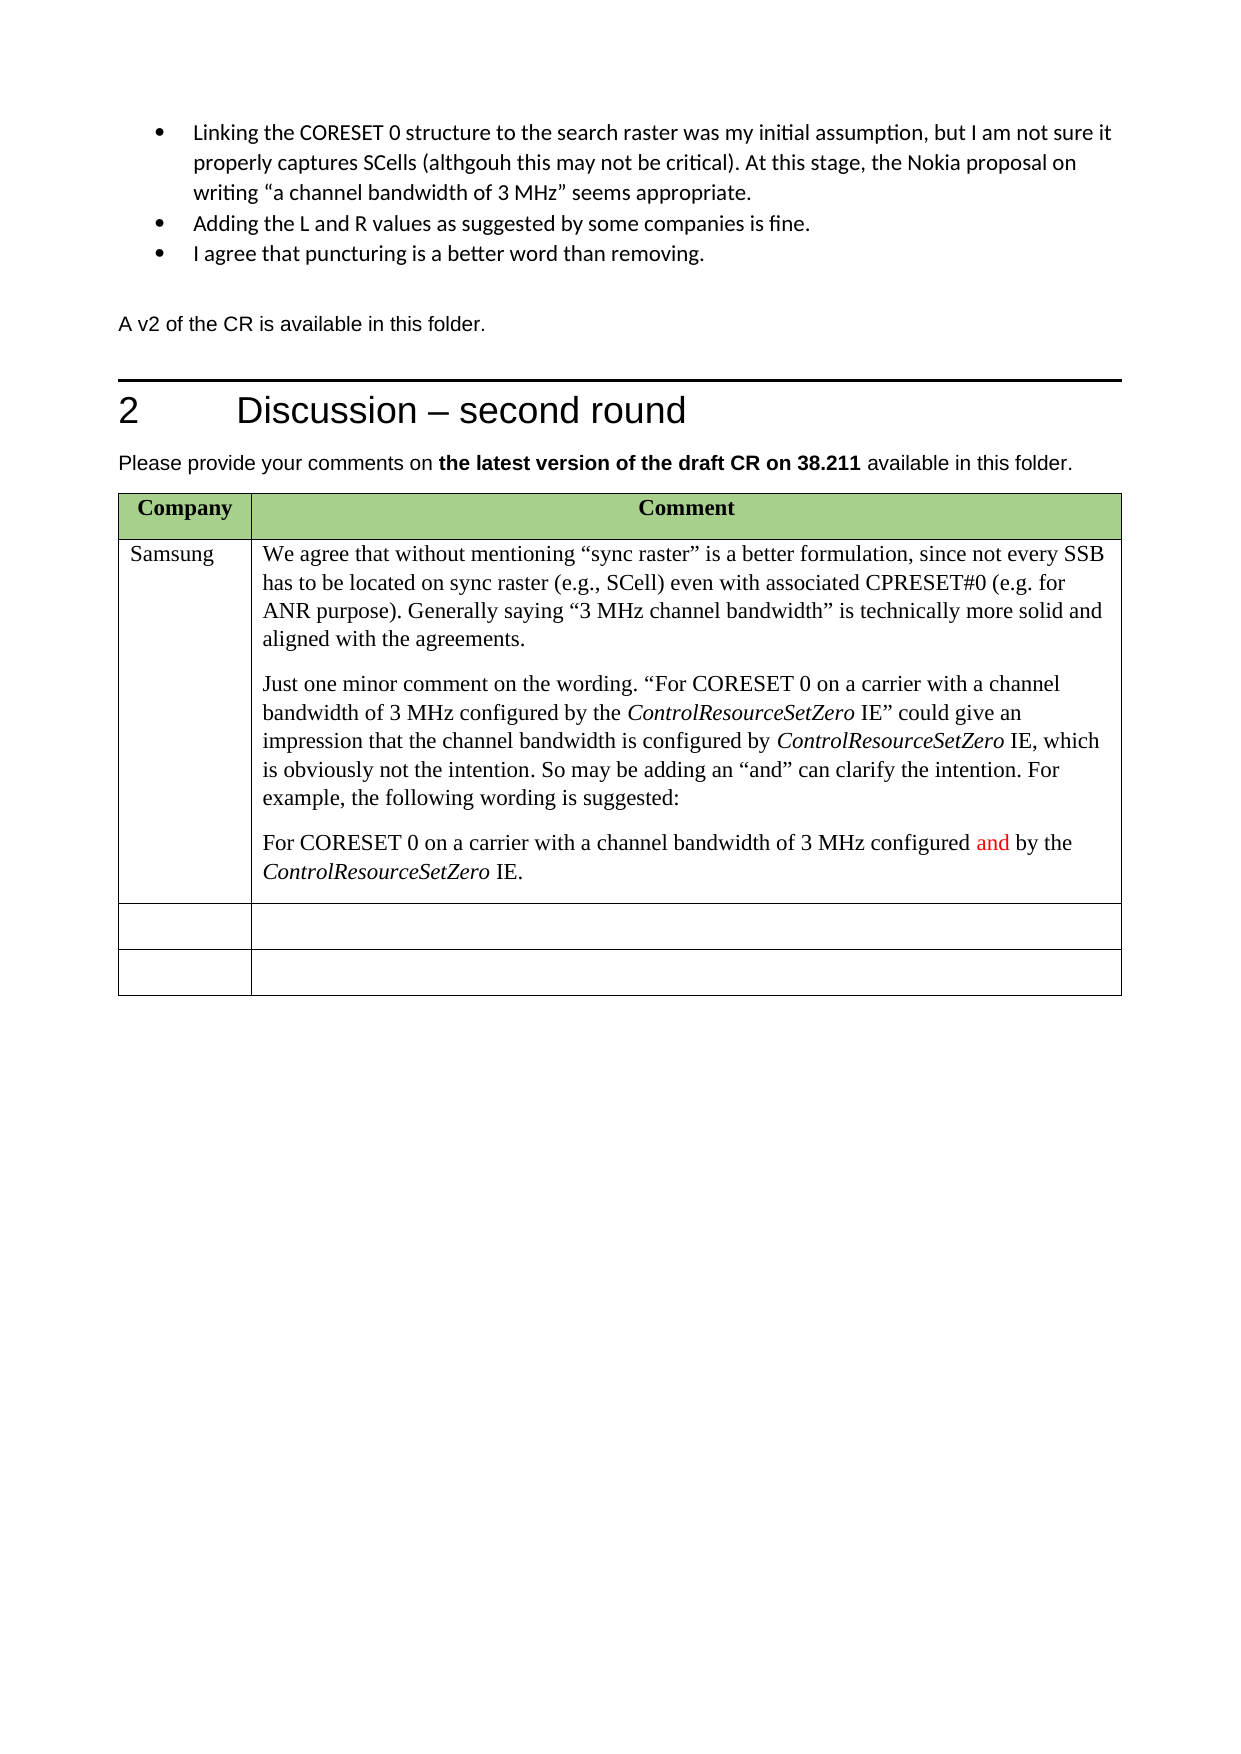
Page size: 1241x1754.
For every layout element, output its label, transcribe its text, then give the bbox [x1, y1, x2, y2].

list Adding the L and R values as suggested by some companies is fine. [156, 209, 1122, 237]
table_cell [119, 950, 251, 995]
table_cell We agree that without mentioning “sync raster” is a better formulation, since not every SSB has to be located on sync raster (e.g., SCell) even with associated CPRESET#0 (e.g. for ANR purpose). Generally saying “3 MHz channel bandwidth” is technically more solid and aligned with the agreements. Just one minor comment on the wording. “For CORESET 0 on a carrier with a channel bandwidth of 3 MHz configured by the ControlResourceSetZero IE” could give an impression that the channel bandwidth is configured by ControlResourceSetZero IE, which is obviously not the intention. So may be adding an “and” can clarify the intention. For example, the following wording is suggested: For CORESET 0 on a carrier with a channel bandwidth of 3 MHz configured and by the ControlResourceSetZero IE. [252, 540, 1121, 903]
table_header Company [119, 494, 251, 539]
table_header Comment [252, 494, 1121, 539]
subtitle 2 Discussion – second round [118, 382, 1122, 432]
table_cell Samsung [119, 540, 251, 903]
table_cell [119, 904, 251, 949]
table_cell [252, 950, 1121, 995]
text A v2 of the CR is available in this folder. [118, 312, 1122, 336]
text Please provide your comments on the latest version of the draft CR on 38.211 available in this folder. [118, 450, 1122, 474]
list Linking the CORESET 0 structure to the search raster was my initial assumption, but I am not sure it properly captures SCells (althgouh this may not be critical). At this stage, the Nokia proposal on writing “a channel bandwidth of 3 MHz” seems appropriate. [156, 118, 1122, 207]
list I agree that puncturing is a better word than removing. [156, 239, 1122, 267]
table_cell [252, 904, 1121, 949]
